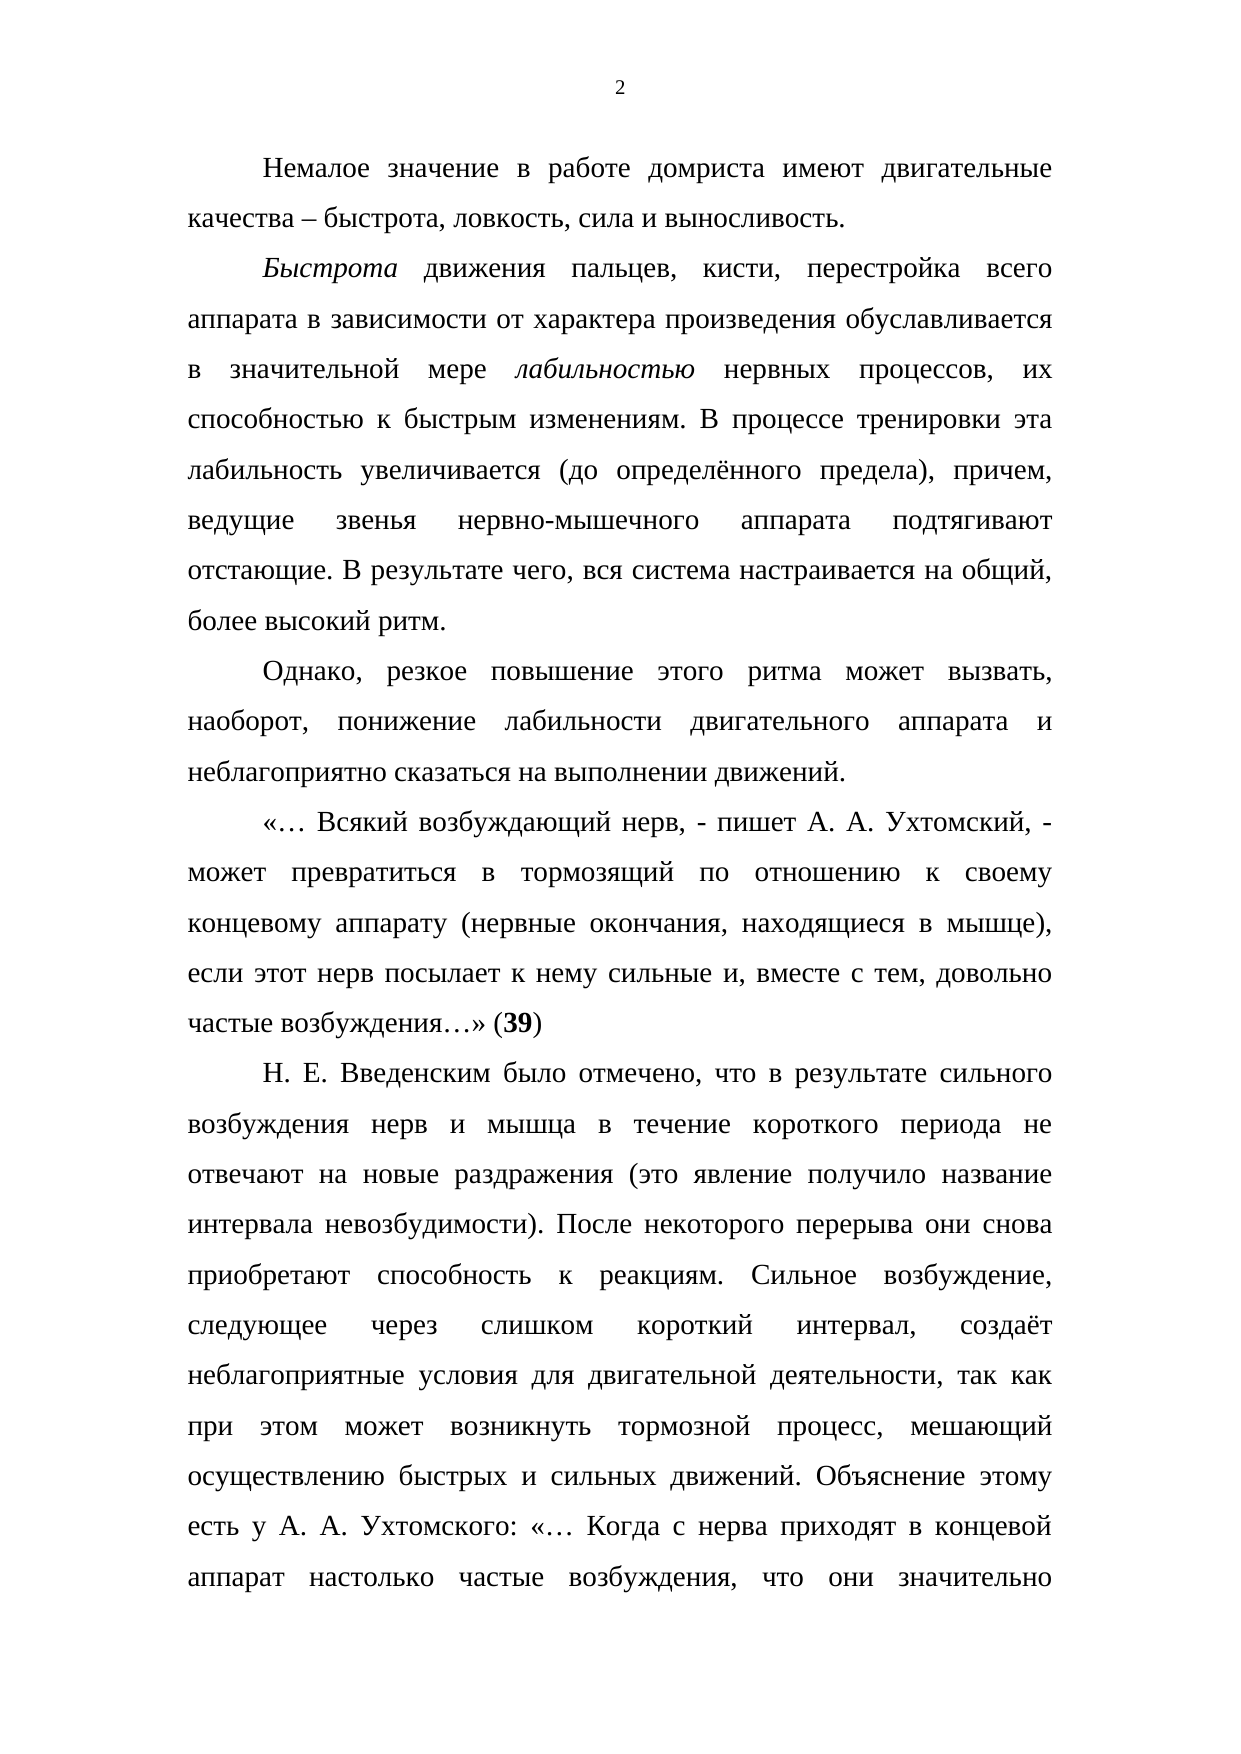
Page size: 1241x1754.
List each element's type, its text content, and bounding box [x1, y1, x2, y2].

text Однако, резкое повышение этого ритма может вызвать, наоборот, понижение лабильности двигательного аппарата и неблагоприятно сказаться на выполнении движений. [187, 653, 1053, 787]
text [187, 1056, 1053, 1592]
text Быстрота движения пальцев, кисти, перестройка всего аппарата в зависимости от характера произведения обуславливается в значительной мере лабильностью нервных процессов, их способностью к быстрым изменениям. В процессе тренировки эта лабильность увеличивается (до определённого предела), причем, ведущие звенья нервно-мышечного аппарата подтягивают отстающие. В результате чего, вся система настраивается на общий, более высокий ритм. [187, 251, 1053, 636]
text Немалое значение в работе домриста имеют двигательные качества – быстрота, ловкость, сила и выносливость. [187, 150, 1053, 234]
text «… Всякий возбуждающий нерв, - пишет А. А. Ухтомский, - может превратиться в тормозящий по отношению к своему концевому аппарату (нервные окончания, находящиеся в мышце), если этот нерв посылает к нему сильные и, вместе с тем, довольно частые возбуждения…» (39) [187, 804, 1053, 1039]
